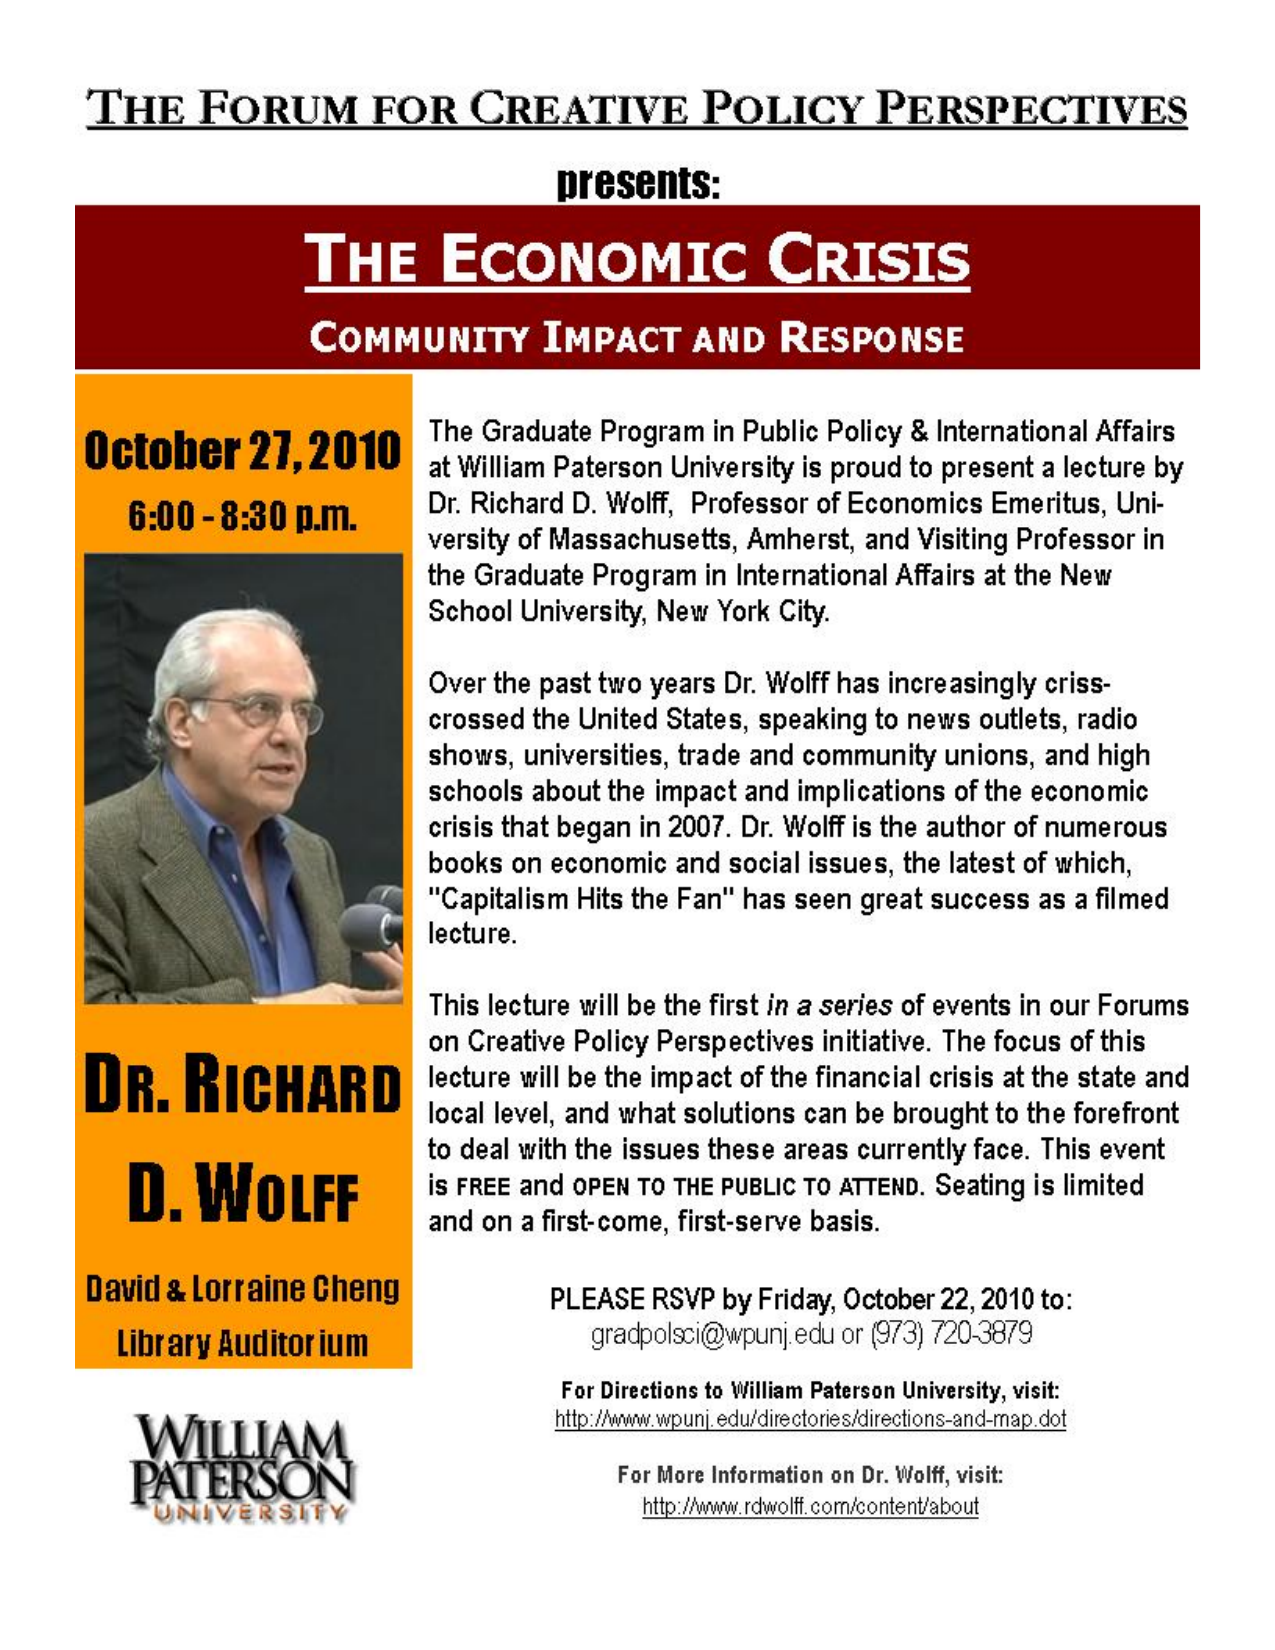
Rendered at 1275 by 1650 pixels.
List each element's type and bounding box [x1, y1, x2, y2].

picture [75, 75, 1200, 1552]
